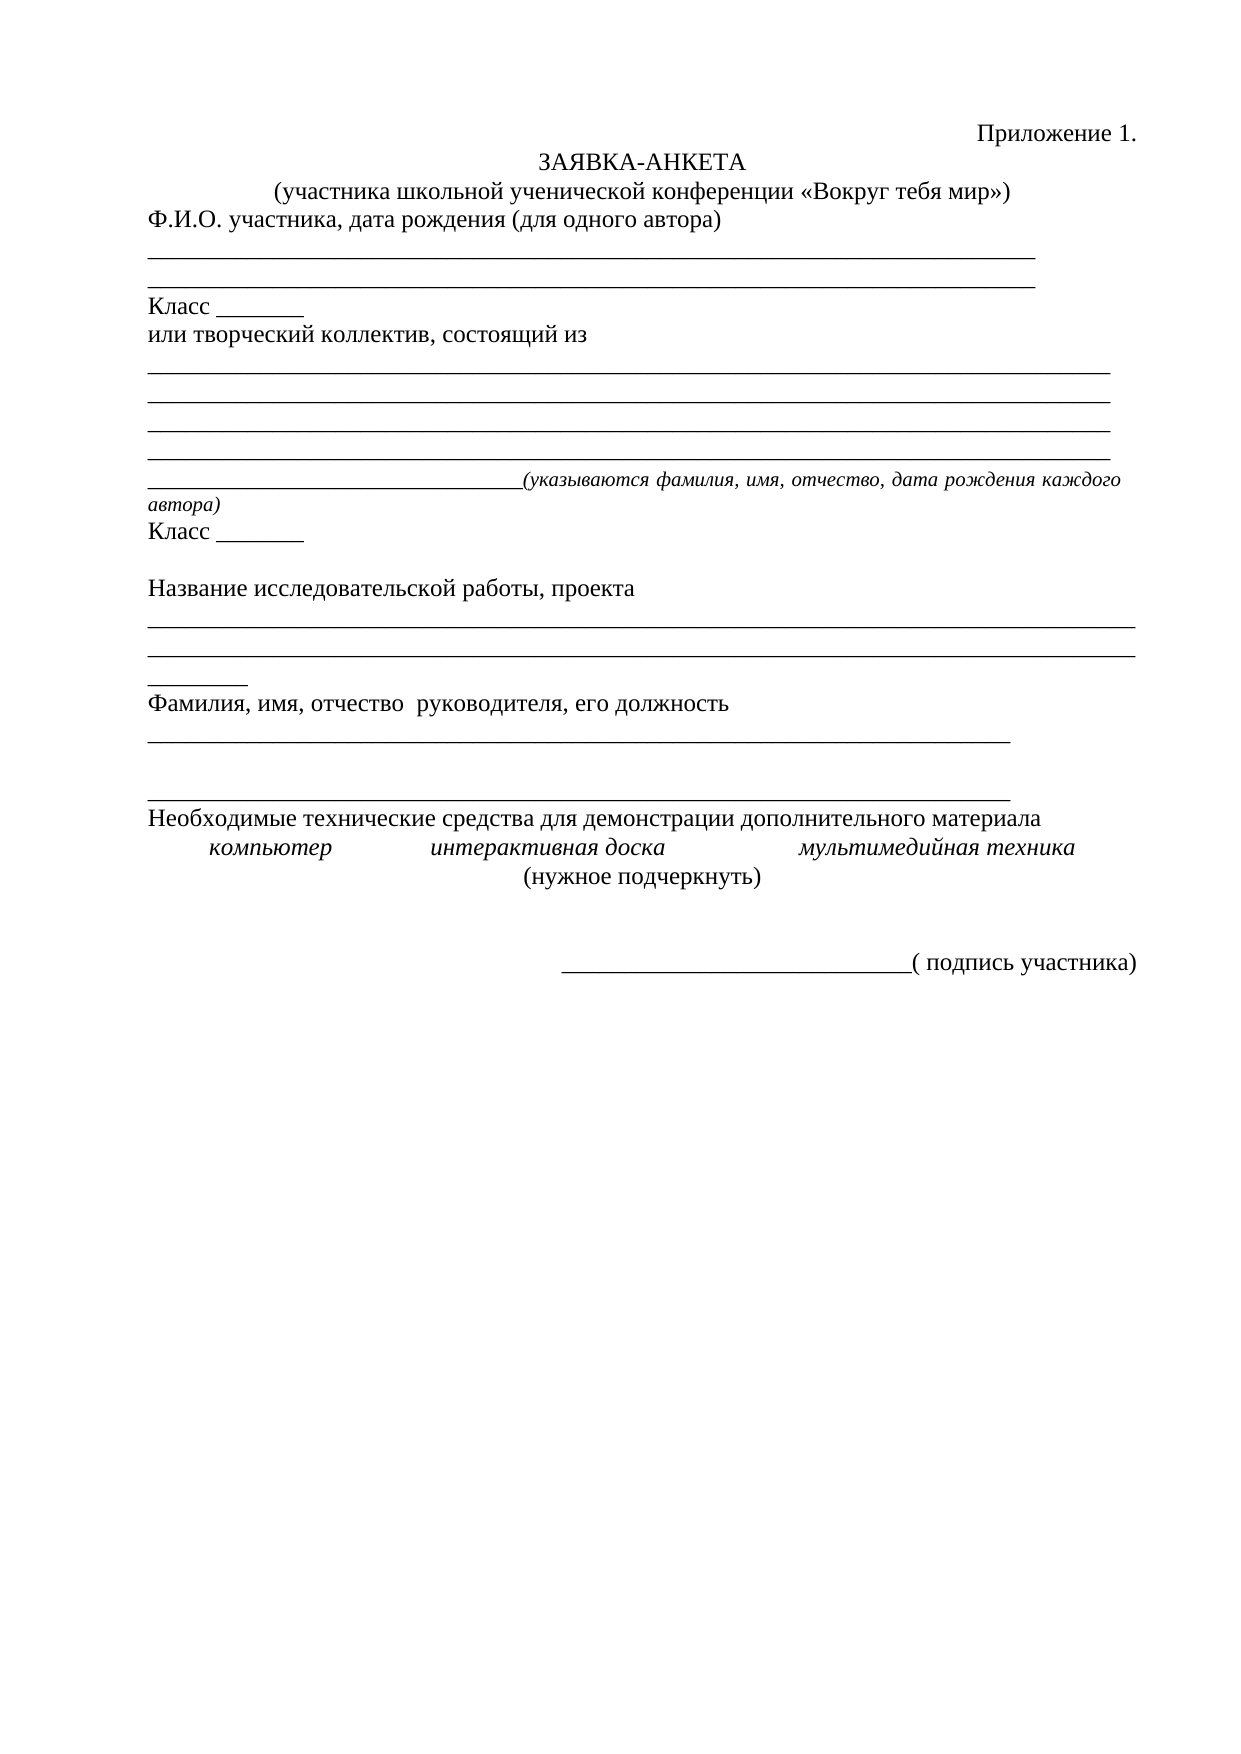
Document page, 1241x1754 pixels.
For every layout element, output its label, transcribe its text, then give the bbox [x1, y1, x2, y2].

text _____________________________________________________________________ [148, 717, 1137, 746]
text Приложение 1. [148, 118, 1137, 147]
text __________________________________________________________________________________________________________________________________________________________________________________________________________________________________________________________________________________________________________________________________________________(указываются фамилия, имя, отчество, дата рождения каждого автора) [148, 348, 1122, 516]
text (участника школьной ученической конференции «Вокруг тебя мир») [148, 176, 1137, 204]
text Ф.И.О. участника, дата рождения (для одного автора) [148, 204, 1137, 233]
text Название исследовательской работы, проекта ______________________________________________________________________________________________________________________________________________________________________ [148, 573, 1137, 688]
text Необходимые технические средства для демонстрации дополнительного материала [148, 803, 1137, 832]
text _______________________________________________________________________ [148, 262, 1137, 291]
text Класс _______ [148, 516, 1137, 545]
text Класс _______ [148, 291, 1137, 319]
text ЗАЯВКА-АНКЕТА [148, 147, 1137, 176]
text ____________________________( подпись участника) [148, 947, 1137, 976]
text _____________________________________________________________________ [148, 775, 1137, 803]
text (нужное подчеркнуть) [148, 861, 1137, 890]
text или творческий коллектив, состоящий из [148, 319, 1196, 348]
text _______________________________________________________________________ [148, 233, 1137, 262]
text Фамилия, имя, отчество руководителя, его должность [148, 688, 1137, 717]
text компьютер интерактивная доска мультимедийная техника [148, 832, 1137, 861]
